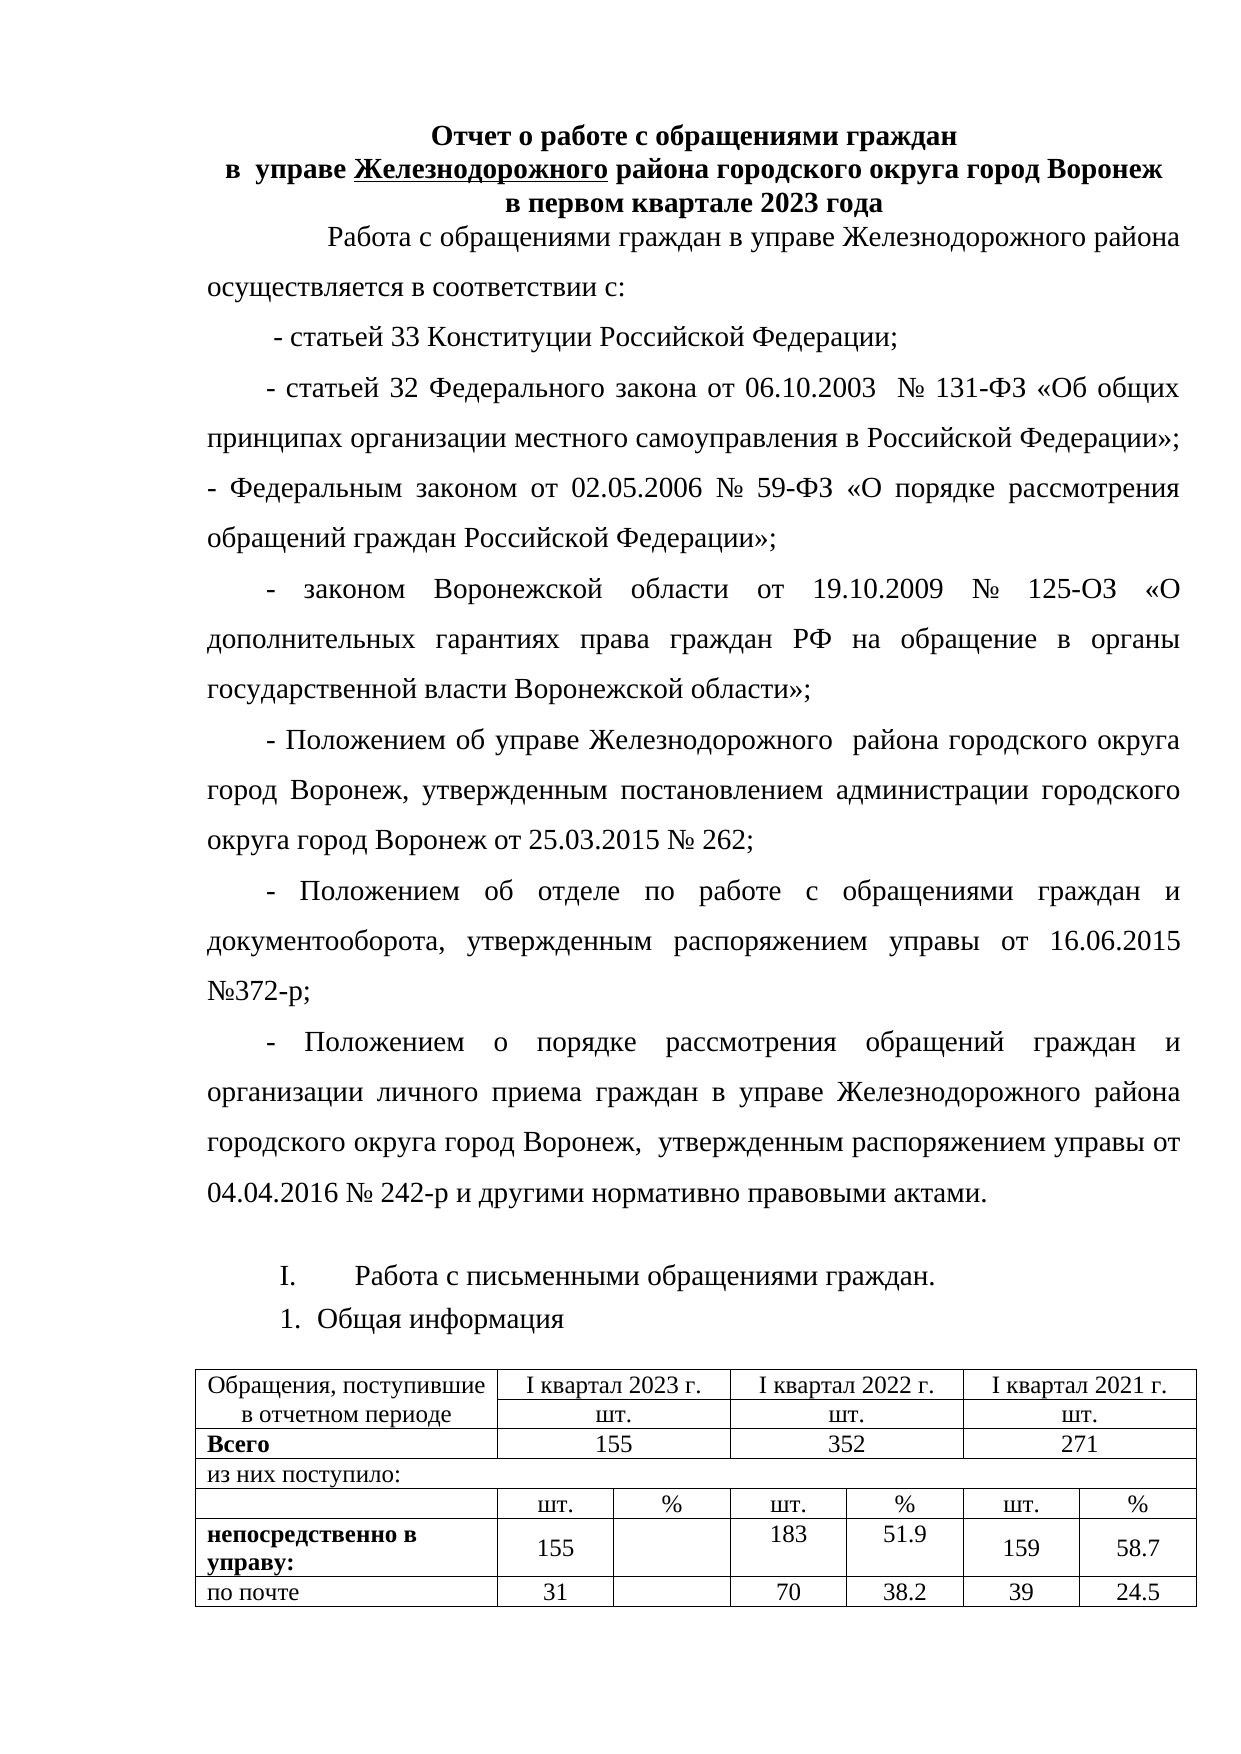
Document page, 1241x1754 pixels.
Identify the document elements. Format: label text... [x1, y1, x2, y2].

list Общая информация [279, 1302, 1181, 1335]
table_cell % [614, 1489, 730, 1518]
text - Положением о порядке рассмотрения обращений граждан и организации личного приема граждан в управе Железнодорожного района городского округа город Воронеж, утвержденным распоряжением управы от 04.04.2016 № 242-р и другими нормативно правовыми актами. [207, 1024, 1181, 1208]
text - законом Воронежской области от 19.10.2009 № 125-ОЗ «О дополнительных гарантиях права граждан РФ на обращение в органы государственной власти Воронежской области»; [207, 571, 1181, 705]
text Работа с обращениями граждан в управе Железнодорожного района осуществляется в соответствии с: [207, 219, 1181, 303]
table_cell 39 [964, 1577, 1079, 1606]
table_cell шт. [731, 1400, 963, 1428]
table_cell 31 [498, 1577, 613, 1606]
table_cell 24.5 [1080, 1577, 1196, 1606]
table_cell непосредственно в управу: [196, 1519, 497, 1576]
table_cell из них поступило: [196, 1459, 1196, 1488]
table_cell 155 [498, 1519, 613, 1576]
table_cell 159 [964, 1519, 1079, 1576]
table_cell 38.2 [847, 1577, 963, 1606]
table_cell шт. [964, 1489, 1079, 1518]
table_cell 271 [964, 1429, 1196, 1458]
text - статьей 32 Федерального закона от 06.10.2003 № 131-ФЗ «Об общих принципах организации местного самоуправления в Российской Федерации»; - Федеральным законом от 02.05.2006 № 59-ФЗ «О порядке рассмотрения обращений граждан Российской Федерации»; [207, 370, 1181, 554]
text в первом квартале 2023 года [207, 185, 1181, 219]
text - Положением об отделе по работе с обращениями граждан и документооборота, утвержденным распоряжением управы от 16.06.2015 №372-р; [207, 873, 1181, 1007]
table_cell шт. [731, 1489, 846, 1518]
table_cell 70 [731, 1577, 846, 1606]
table_cell Всего [196, 1429, 497, 1458]
table_cell шт. [498, 1489, 613, 1518]
table_cell % [847, 1489, 963, 1518]
table_cell 58.7 [1080, 1519, 1196, 1576]
table_header Обращения, поступившие в отчетном периоде [196, 1370, 497, 1428]
list Работа с письменными обращениями граждан. [279, 1258, 1181, 1292]
table_cell по почте [196, 1577, 497, 1606]
table_cell [196, 1489, 497, 1518]
text - статьей 33 Конституции Российской Федерации; [207, 319, 1181, 353]
table_header I квартал 2022 г. [731, 1370, 963, 1398]
table_cell шт. [498, 1400, 730, 1428]
text в управе Железнодорожного района городского округа город Воронеж [207, 152, 1181, 185]
table_cell 352 [731, 1429, 963, 1458]
table_cell 51.9 [847, 1519, 963, 1576]
table_cell 155 [498, 1429, 730, 1458]
text Отчет о работе с обращениями граждан [207, 118, 1181, 152]
table_cell [614, 1577, 730, 1606]
table_header I квартал 2021 г. [964, 1370, 1196, 1398]
table_cell 183 [731, 1519, 846, 1576]
table_cell шт. [964, 1400, 1196, 1428]
table_cell [614, 1519, 730, 1576]
text - Положением об управе Железнодорожного района городского округа город Воронеж, утвержденным постановлением администрации городского округа город Воронеж от 25.03.2015 № 262; [207, 722, 1181, 856]
table_header I квартал 2023 г. [498, 1370, 730, 1398]
table_cell % [1080, 1489, 1196, 1518]
